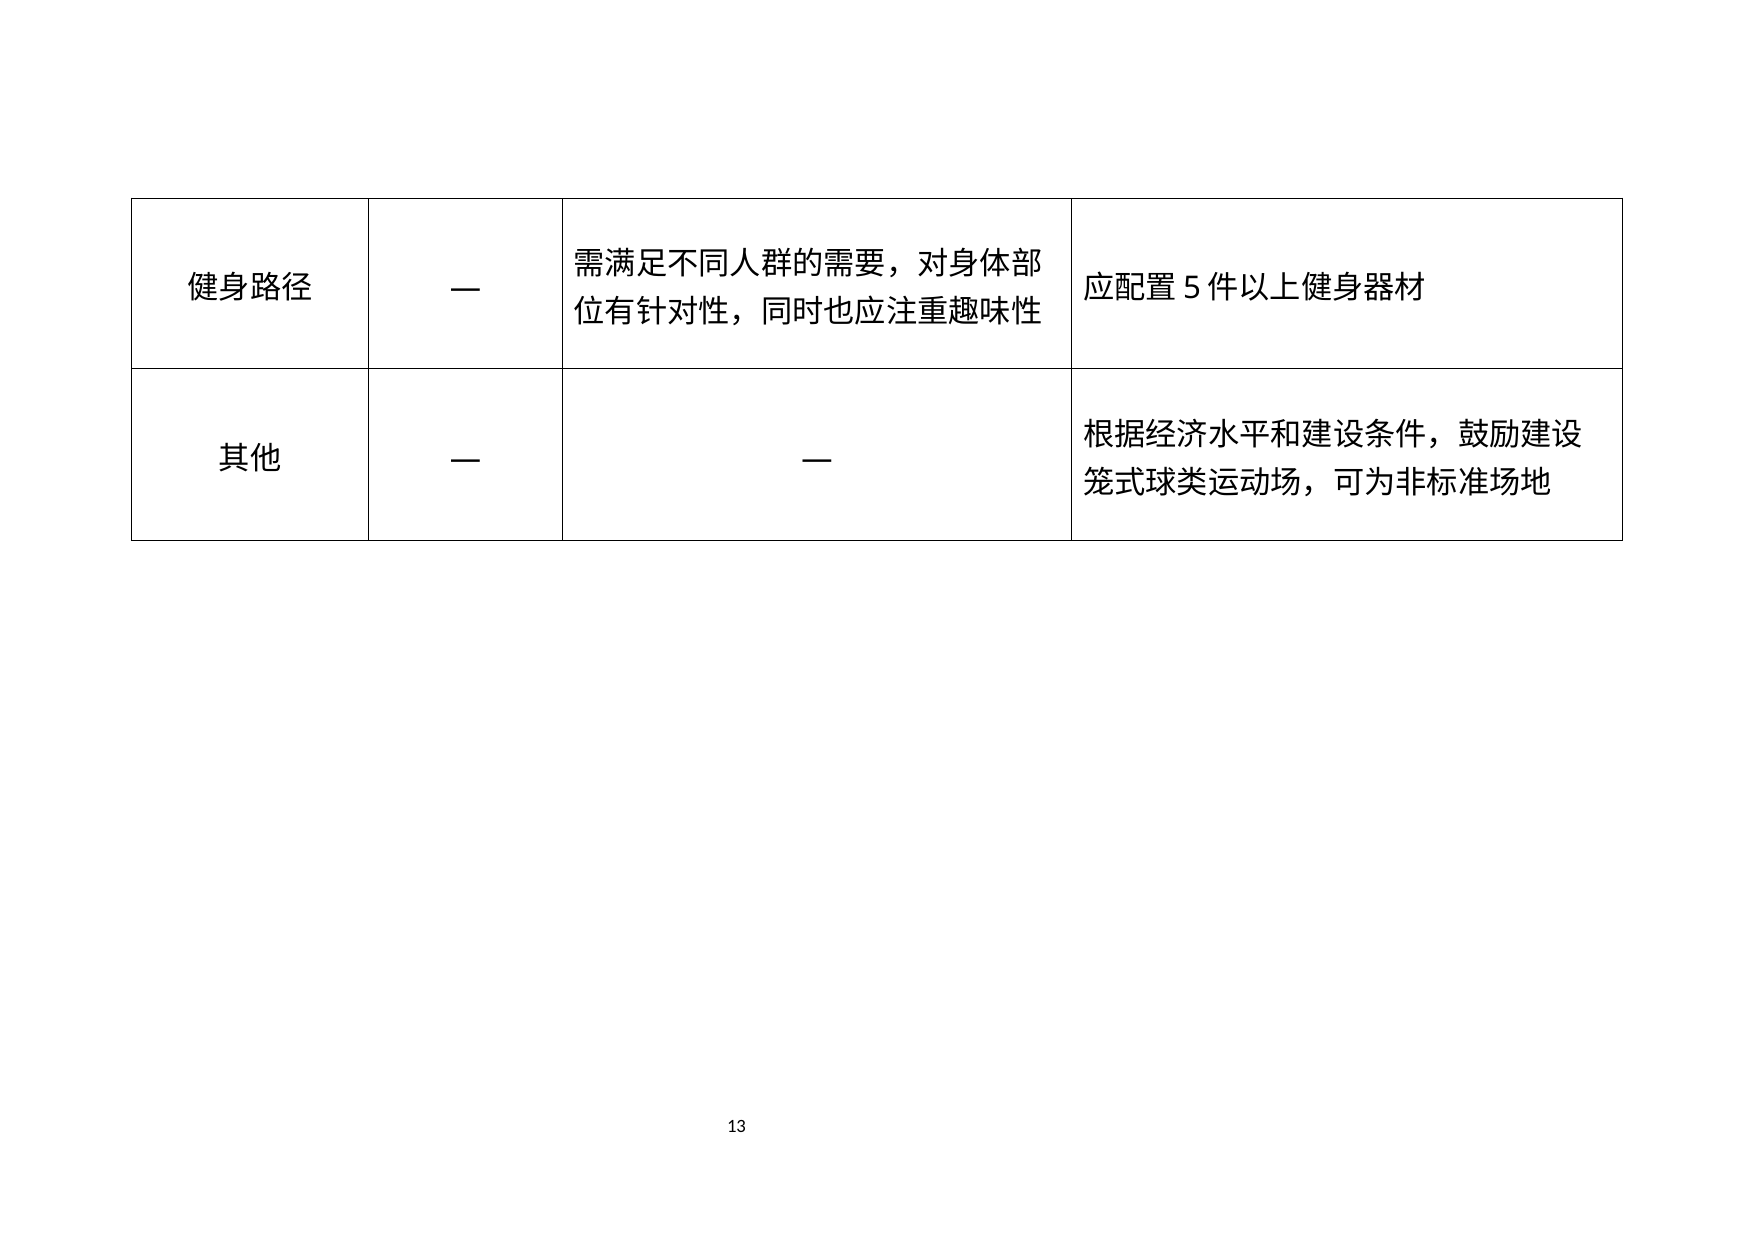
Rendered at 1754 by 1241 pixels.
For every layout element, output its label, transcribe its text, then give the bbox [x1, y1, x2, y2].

table_cell 根据经济水平和建设条件，鼓励建设笼式球类运动场，可为非标准场地 [1072, 369, 1622, 539]
table_cell — [369, 369, 562, 539]
table_cell 健身路径 [132, 199, 368, 368]
table_cell 需满足不同人群的需要，对身体部位有针对性，同时也应注重趣味性 [563, 199, 1071, 368]
table_cell — [369, 199, 562, 368]
table_cell 应配置5件以上健身器材 [1072, 199, 1622, 368]
table_cell 其他 [132, 369, 368, 539]
table_cell — [563, 369, 1071, 539]
